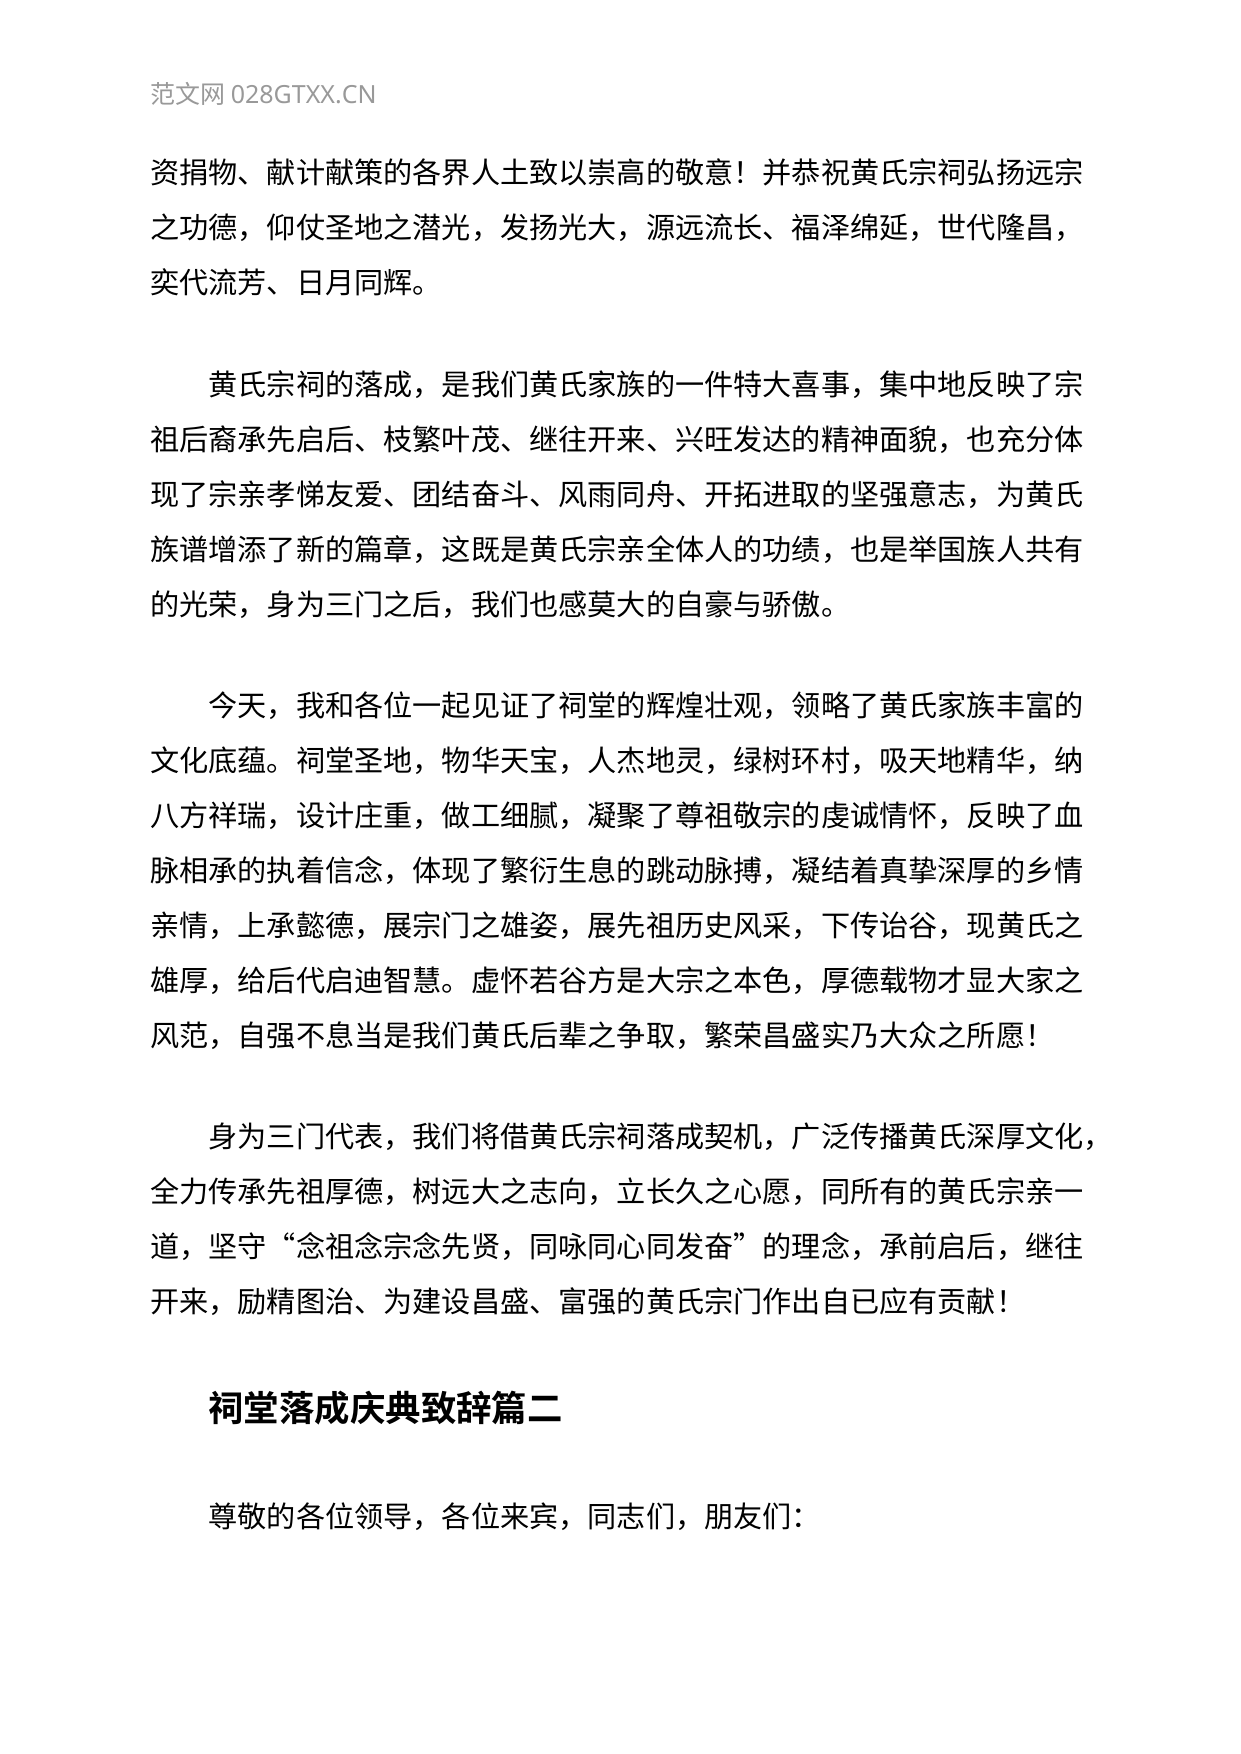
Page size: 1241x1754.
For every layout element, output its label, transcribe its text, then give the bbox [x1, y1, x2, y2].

text 尊敬的各位领导，各位来宾，同志们，朋友们： [150, 1494, 1090, 1536]
text 今天，我和各位一起见证了祠堂的辉煌壮观，领略了黄氏家族丰富的文化底蕴。祠堂圣地，物华天宝，人杰地灵，绿树环村，吸天地精华，纳八方祥瑞，设计庄重，做工细腻，凝聚了尊祖敬宗的虔诚情怀，反映了血脉相承的执着信念，体现了繁衍生息的跳动脉搏，凝结着真挚深厚的乡情亲情，上承懿德，展宗门之雄姿，展先祖历史风采，下传诒谷，现黄氏之雄厚，给后代启迪智慧。虚怀若谷方是大宗之本色，厚德载物才显大家之风范，自强不息当是我们黄氏后辈之争取，繁荣昌盛实乃大众之所愿！ [150, 683, 1090, 1054]
text 祠堂落成庆典致辞篇二 [150, 1381, 1090, 1432]
text 身为三门代表，我们将借黄氏宗祠落成契机，广泛传播黄氏深厚文化，全力传承先祖厚德，树远大之志向，立长久之心愿，同所有的黄氏宗亲一道，坚守“念祖念宗念先贤，同咏同心同发奋”的理念，承前启后，继往开来，励精图治、为建设昌盛、富强的黄氏宗门作出自已应有贡献！ [150, 1114, 1090, 1321]
text 黄氏宗祠的落成，是我们黄氏家族的一件特大喜事，集中地反映了宗祖后裔承先启后、枝繁叶茂、继往开来、兴旺发达的精神面貌，也充分体现了宗亲孝悌友爱、团结奋斗、风雨同舟、开拓进取的坚强意志，为黄氏族谱增添了新的篇章，这既是黄氏宗亲全体人的功绩，也是举国族人共有的光荣，身为三门之后，我们也感莫大的自豪与骄傲。 [150, 362, 1090, 623]
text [150, 150, 1090, 302]
